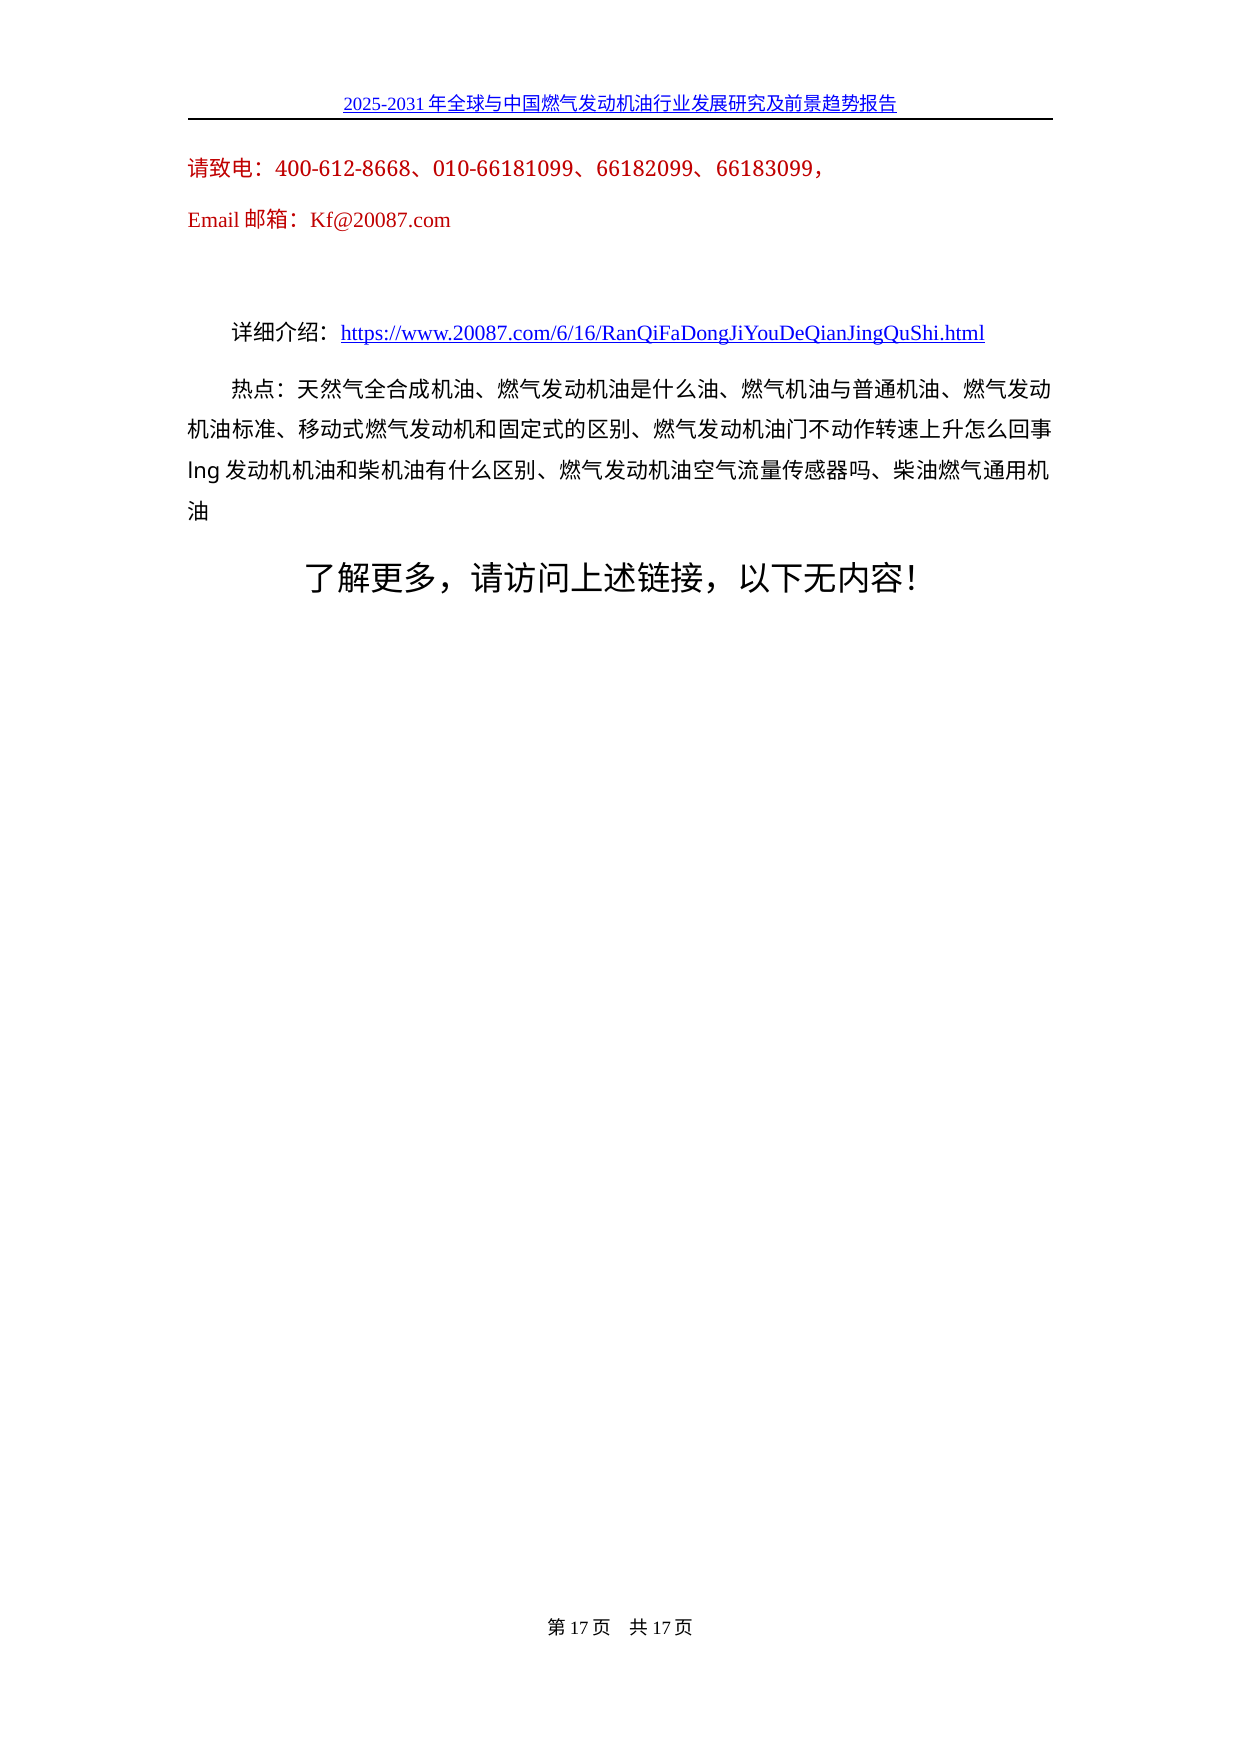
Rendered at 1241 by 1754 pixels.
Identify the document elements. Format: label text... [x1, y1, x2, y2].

text Email邮箱：Kf@20087.com [187, 202, 1053, 234]
text 详细介绍：https://www.20087.com/6/16/RanQiFaDongJiYouDeQianJingQuShi.html [187, 315, 1053, 347]
text 请致电：400-612-8668、010-66181099、66182099、66183099， [187, 150, 1053, 183]
text 热点：天然气全合成机油、燃气发动机油是什么油、燃气机油与普通机油、燃气发动机油标准、移动式燃气发动机和固定式的区别、燃气发动机油门不动作转速上升怎么回事、lng发动机机油和柴机油有什么区别、燃气发动机油空气流量传感器吗、柴油燃气通用机油 [187, 371, 1053, 526]
title 了解更多，请访问上述链接，以下无内容！ [187, 543, 1053, 608]
